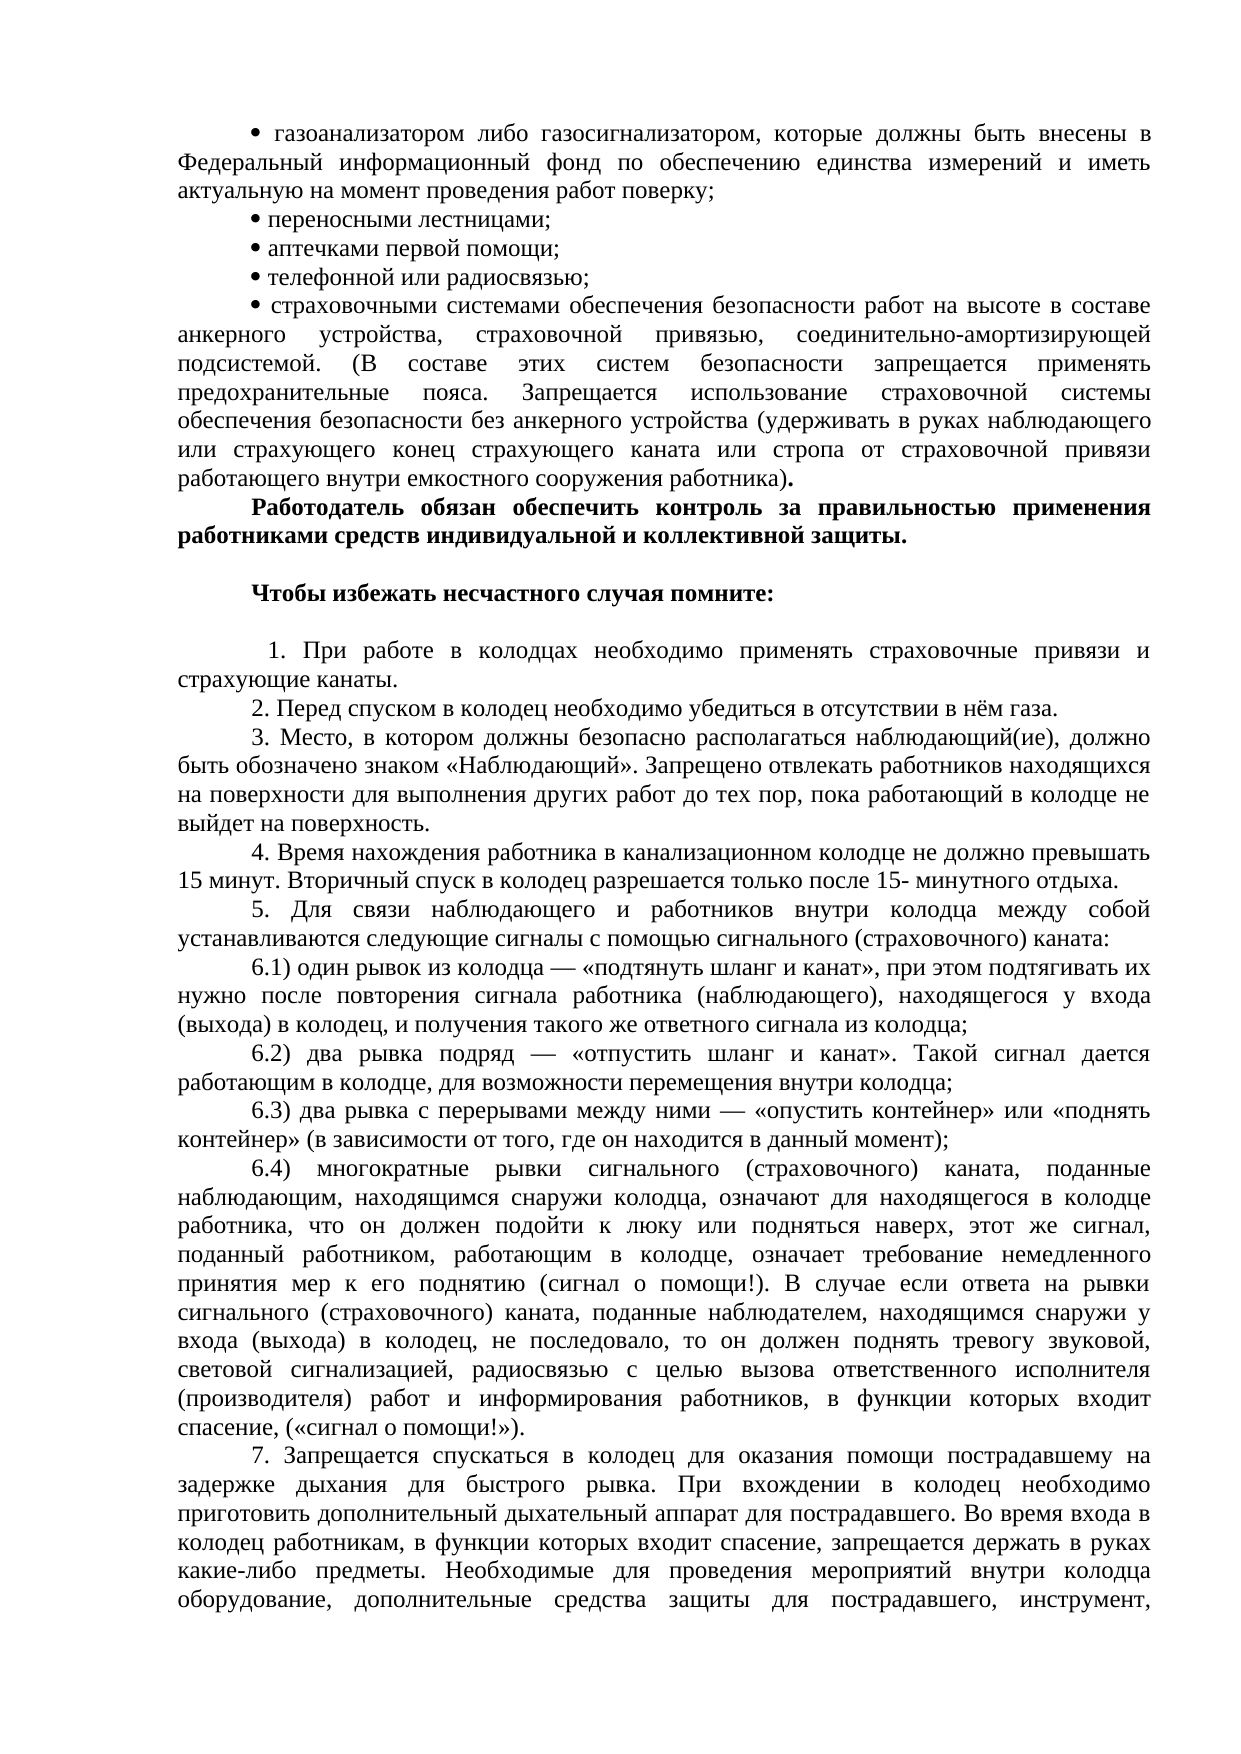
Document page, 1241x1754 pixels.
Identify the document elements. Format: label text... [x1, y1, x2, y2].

text телефонной или радиосвязью; [177, 262, 1152, 291]
text 1. При работе в колодцах необходимо применять страховочные привязи и страхующие канаты. [177, 636, 1152, 693]
text 4. Время нахождения работника в канализационном колодце не должно превышать 15 минут. Вторичный спуск в колодец разрешается только после 15- минутного отдыха. [177, 837, 1152, 894]
text Чтобы избежать несчастного случая помните: [177, 578, 1152, 607]
text Работодатель обязан обеспечить контроль за правильностью применения работниками средств индивидуальной и коллективной защиты. [177, 492, 1152, 549]
text газоанализатором либо газосигнализатором, которые должны быть внесены в Федеральный информационный фонд по обеспечению единства измерений и иметь актуальную на момент проведения работ поверку; [177, 118, 1152, 204]
text 6.2) два рывка подряд — «отпустить шланг и канат». Такой сигнал дается работающим в колодце, для возможности перемещения внутри колодца; [177, 1038, 1152, 1096]
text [177, 1441, 1152, 1613]
text 6.4) многократные рывки сигнального (страховочного) каната, поданные наблюдающим, находящимся снаружи колодца, означают для находящегося в колодце работника, что он должен подойти к люку или подняться наверх, этот же сигнал, поданный работником, работающим в колодце, означает требование немедленного принятия мер к его поднятию (сигнал о помощи!). В случае если ответа на рывки сигнального (страховочного) каната, поданные наблюдателем, находящимся снаружи у входа (выхода) в колодец, не последовало, то он должен поднять тревогу звуковой, световой сигнализацией, радиосвязью с целью вызова ответственного исполнителя (производителя) работ и информирования работников, в функции которых входит спасение, («сигнал о помощи!»). [177, 1153, 1152, 1441]
text 6.1) один рывок из колодца — «подтянуть шланг и канат», при этом подтягивать их нужно после повторения сигнала работника (наблюдающего), находящегося у входа (выхода) в колодец, и получения такого же ответного сигнала из колодца; [177, 952, 1152, 1038]
text переносными лестницами; [177, 204, 1152, 233]
text аптечками первой помощи; [177, 233, 1152, 262]
text страховочными системами обеспечения безопасности работ на высоте в составе анкерного устройства, страховочной привязью, соединительно-амортизирующей подсистемой. (В составе этих систем безопасности запрещается применять предохранительные пояса. Запрещается использование страховочной системы обеспечения безопасности без анкерного устройства (удерживать в руках наблюдающего или страхующего конец страхующего каната или стропа от страховочной привязи работающего внутри емкостного сооружения работника). [177, 291, 1152, 492]
text 6.3) два рывка с перерывами между ними — «опустить контейнер» или «поднять контейнер» (в зависимости от того, где он находится в данный момент); [177, 1096, 1152, 1153]
text 2. Перед спуском в колодец необходимо убедиться в отсутствии в нём газа. [177, 693, 1152, 722]
text 3. Место, в котором должны безопасно располагаться наблюдающий(ие), должно быть обозначено знаком «Наблюдающий». Запрещено отвлекать работников находящихся на поверхности для выполнения других работ до тех пор, пока работающий в колодце не выйдет на поверхность. [177, 722, 1152, 837]
text 5. Для связи наблюдающего и работников внутри колодца между собой устанавливаются следующие сигналы с помощью сигнального (страховочного) каната: [177, 894, 1152, 952]
